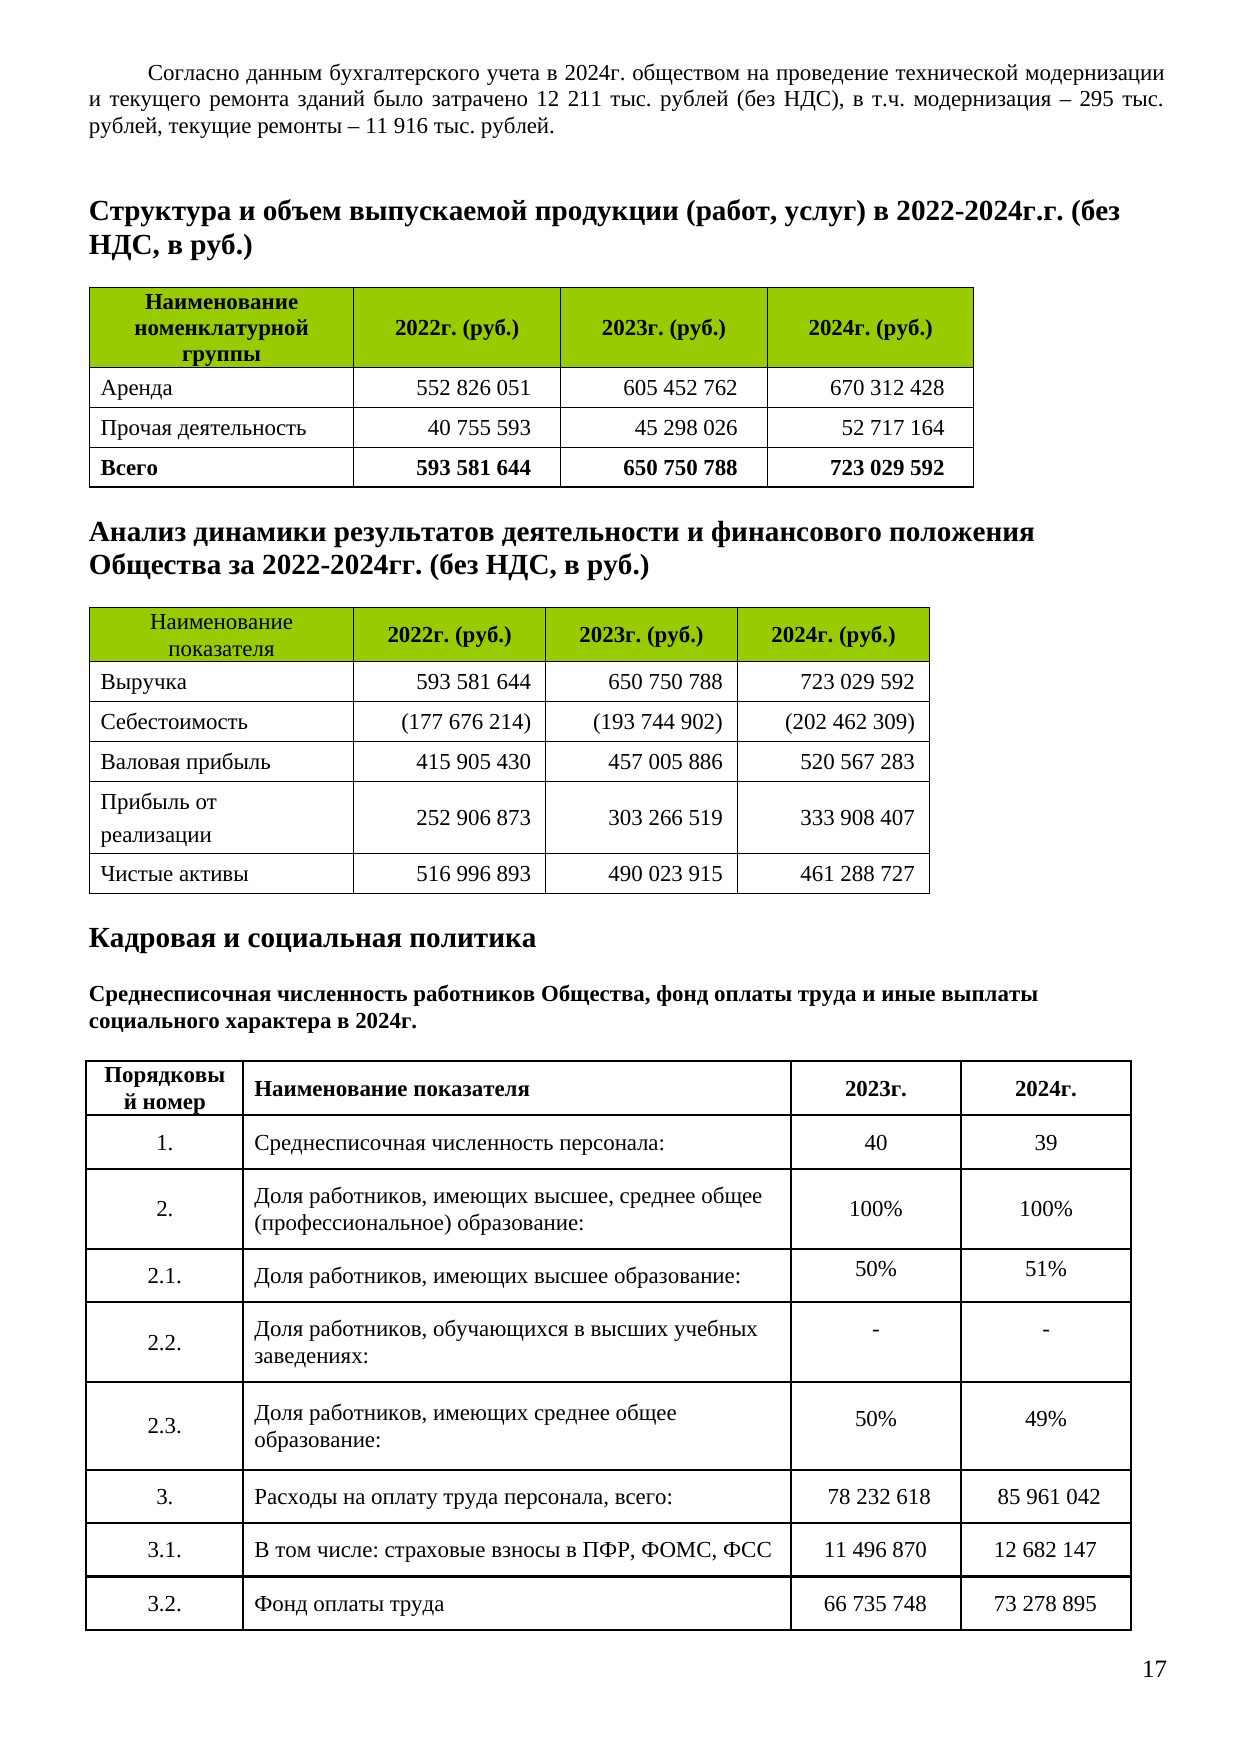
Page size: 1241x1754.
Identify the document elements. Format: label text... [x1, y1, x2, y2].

table_cell 12 682 147 [962, 1524, 1130, 1575]
table_cell 670 312 428 [768, 368, 973, 407]
table_cell - [792, 1303, 960, 1381]
table_cell Чистые активы [90, 854, 353, 893]
table_cell (202 462 309) [738, 702, 929, 741]
table_header Порядковый номер [87, 1062, 242, 1114]
table_cell 40 755 593 [354, 408, 560, 447]
table_cell 457 005 886 [546, 742, 737, 781]
table_cell 605 452 762 [561, 368, 767, 407]
table_cell 1. [87, 1116, 242, 1168]
table_cell Прочая деятельность [90, 408, 353, 447]
table_cell 252 906 873 [354, 782, 545, 853]
table_cell Доля работников, имеющих высшее образование: [244, 1250, 790, 1301]
table_cell 552 826 051 [354, 368, 560, 407]
table_header 2023г. (руб.) [561, 288, 767, 367]
table_cell 73 278 895 [962, 1578, 1130, 1629]
table_header Наименование показателя [244, 1062, 790, 1114]
table_cell Прибыль от реализации [90, 782, 353, 853]
table_cell 415 905 430 [354, 742, 545, 781]
table_cell Доля работников, имеющих высшее, среднее общее (профессиональное) образование: [244, 1170, 790, 1247]
table_cell Фонд оплаты труда [244, 1578, 790, 1629]
table_cell 100% [962, 1170, 1130, 1247]
table_cell 66 735 748 [792, 1578, 960, 1629]
table_header 2023г. [792, 1062, 960, 1114]
text Согласно данным бухгалтерского учета в 2024г. обществом на проведение технической модернизации и текущего ремонта зданий было затрачено 12 211 тыс. рублей (без НДС), в т.ч. модернизация – 295 тыс. рублей, текущие ремонты – 11 916 тыс. рублей. [89, 59, 1167, 138]
table_cell 3. [87, 1471, 242, 1522]
table_cell (193 744 902) [546, 702, 737, 741]
table_header 2022г. (руб.) [354, 288, 560, 367]
table_header 2024г. [962, 1062, 1130, 1114]
table_cell 78 232 618 [792, 1471, 960, 1522]
text Среднесписочная численность работников Общества, фонд оплаты труда и иные выплаты социального характера в 2024г. [89, 980, 1167, 1033]
table_header 2024г. (руб.) [768, 288, 973, 367]
table_cell 85 961 042 [962, 1471, 1130, 1522]
table_header Наименование номенклатурной группы [90, 288, 353, 367]
table_cell 650 750 788 [546, 662, 737, 701]
table_cell Себестоимость [90, 702, 353, 741]
table_cell 593 581 644 [354, 662, 545, 701]
table_cell 50% [792, 1383, 960, 1468]
table_cell - [962, 1303, 1130, 1381]
table_cell 40 [792, 1116, 960, 1168]
table_cell Доля работников, имеющих среднее общее образование: [244, 1383, 790, 1468]
table_cell 50% [792, 1250, 960, 1301]
table_cell 2.1. [87, 1250, 242, 1301]
table_cell 650 750 788 [561, 448, 767, 486]
table_header 2022г. (руб.) [354, 608, 545, 661]
table_cell 51% [962, 1250, 1130, 1301]
table_cell 520 567 283 [738, 742, 929, 781]
table_cell 100% [792, 1170, 960, 1247]
table_cell Аренда [90, 368, 353, 407]
table_cell 3.1. [87, 1524, 242, 1575]
table_cell 45 298 026 [561, 408, 767, 447]
table_cell Всего [90, 448, 353, 486]
text Структура и объем выпускаемой продукции (работ, услуг) в 2022-2024г.г. (без НДС, в руб.) [89, 193, 1167, 260]
table_cell 49% [962, 1383, 1130, 1468]
table_cell 723 029 592 [768, 448, 973, 486]
table_cell 39 [962, 1116, 1130, 1168]
table_cell 593 581 644 [354, 448, 560, 486]
table_header 2024г. (руб.) [738, 608, 929, 661]
table_cell 52 717 164 [768, 408, 973, 447]
table_cell 461 288 727 [738, 854, 929, 893]
text Кадровая и социальная политика [89, 921, 1167, 954]
table_cell 2. [87, 1170, 242, 1247]
table_cell Среднесписочная численность персонала: [244, 1116, 790, 1168]
table_cell Выручка [90, 662, 353, 701]
table_cell (177 676 214) [354, 702, 545, 741]
table_cell 516 996 893 [354, 854, 545, 893]
table_cell 3.2. [87, 1578, 242, 1629]
table_cell 303 266 519 [546, 782, 737, 853]
table_cell Расходы на оплату труда персонала, всего: [244, 1471, 790, 1522]
table_cell 490 023 915 [546, 854, 737, 893]
table_cell 723 029 592 [738, 662, 929, 701]
table_cell 333 908 407 [738, 782, 929, 853]
table_header Наименование показателя [90, 608, 353, 661]
table_header 2023г. (руб.) [546, 608, 737, 661]
table_cell В том числе: страховые взносы в ПФР, ФОМС, ФСС [244, 1524, 790, 1575]
table_cell Доля работников, обучающихся в высших учебных заведениях: [244, 1303, 790, 1381]
table_cell 2.3. [87, 1383, 242, 1468]
table_cell 11 496 870 [792, 1524, 960, 1575]
text Анализ динамики результатов деятельности и финансового положения Общества за 2022-2024гг. (без НДС, в руб.) [89, 514, 1167, 581]
table_cell 2.2. [87, 1303, 242, 1381]
table_cell Валовая прибыль [90, 742, 353, 781]
